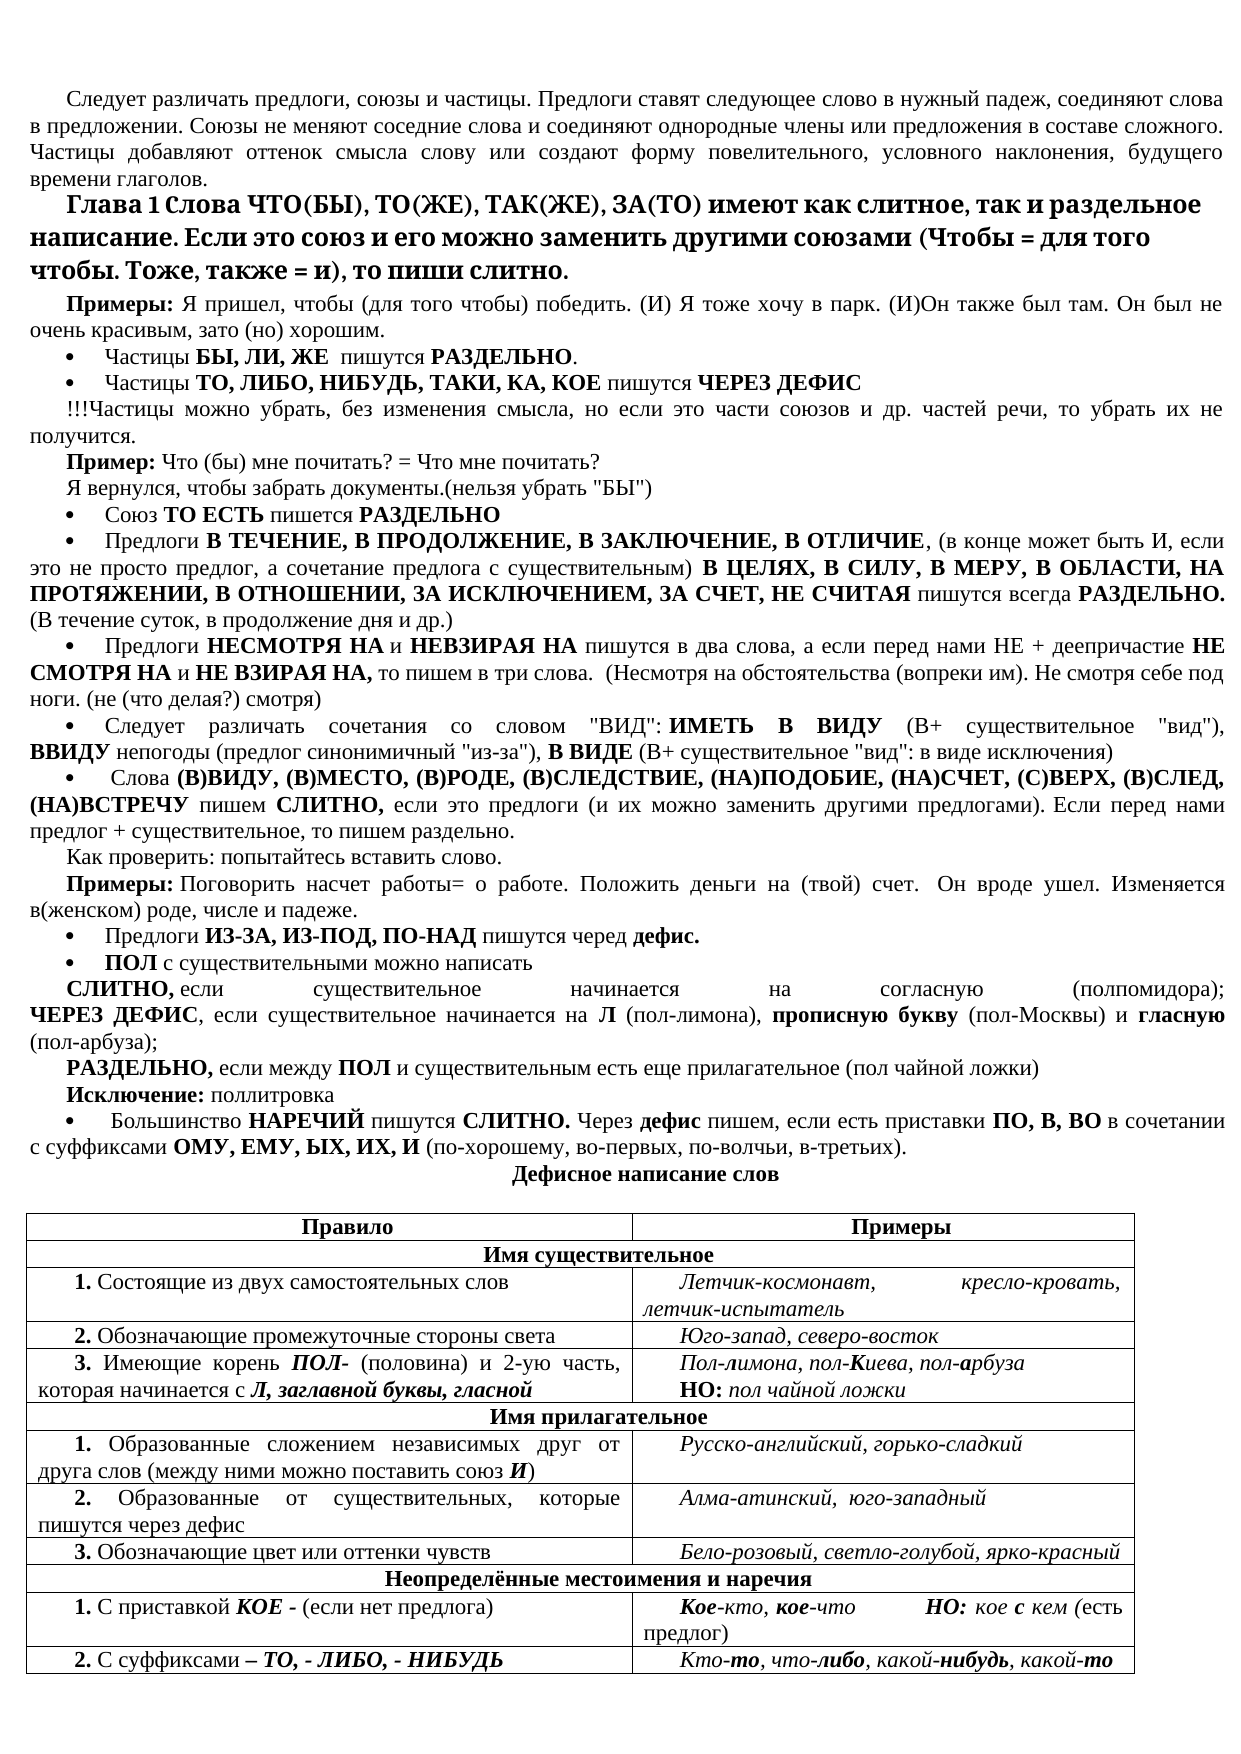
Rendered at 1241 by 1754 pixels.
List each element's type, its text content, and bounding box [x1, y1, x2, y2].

table_cell Русско-английский, горько-сладкий [633, 1431, 1134, 1483]
text Примеры: Поговорить насчет работы= о работе. Положить деньги на (твой) счет. Он вроде ушел. Изменяется в(женском) роде, числе и падеже. [29, 870, 1225, 922]
list Частицы БЫ, ЛИ, ЖЕ пишутся РАЗДЕЛЬНО. [29, 343, 1225, 369]
text Следует различать предлоги, союзы и частицы. Предлоги ставят следующее слово в нужный падеж, соединяют слова в предложении. Союзы не меняют соседние слова и соединяют однородные члены или предложения в составе сложного. Частицы добавляют оттенок смысла слову или создают форму повелительного, условного наклонения, будущего времени глаголов. [29, 86, 1225, 191]
table_cell Кое-кто, кое-что НО: кое с кем (есть предлог) [633, 1593, 1134, 1646]
text Исключение: поллитровка [29, 1081, 1225, 1107]
table_header Примеры [633, 1214, 1134, 1240]
table_cell 3. Обозначающие цвет или оттенки чувств [27, 1538, 632, 1564]
text Примеры: Я пришел, чтобы (для того чтобы) победить. (И) Я тоже хочу в парк. (И)Он также был там. Он был не очень красивым, зато (но) хорошим. [29, 290, 1225, 343]
table_cell 1. Состоящие из двух самостоятельных слов [27, 1268, 632, 1321]
table_cell Неопределённые местоимения и наречия [27, 1565, 1134, 1592]
table_header Правило [27, 1214, 632, 1240]
table_cell Летчик-космонавт, кресло-кровать, летчик-испытатель [633, 1268, 1134, 1321]
list Частицы ТО, ЛИБО, НИБУДЬ, ТАКИ, КА, КОЕ пишутся ЧЕРЕЗ ДЕФИС [29, 369, 1225, 395]
list Большинство НАРЕЧИЙ пишутся СЛИТНО. Через дефис пишем, если есть приставки ПО, В, ВО в сочетании с суффиксами ОМУ, ЕМУ, ЫХ, ИХ, И (по-хорошему, во-первых, по-волчьи, в-третьих). [29, 1107, 1225, 1160]
table_cell 1. С приставкой КОЕ - (если нет предлога) [27, 1593, 632, 1646]
list Предлоги ИЗ-ЗА, ИЗ-ПОД, ПО-НАД пишутся черед дефис. [29, 922, 1225, 949]
list Слова (В)ВИДУ, (В)МЕСТО, (В)РОДЕ, (В)СЛЕДСТВИЕ, (НА)ПОДОБИЕ, (НА)СЧЕТ, (С)ВЕРХ, (В)СЛЕД, (НА)ВСТРЕЧУ пишем СЛИТНО, если это предлоги (и их можно заменить другими предлогами). Если перед нами предлог + существительное, то пишем раздельно. [29, 764, 1225, 843]
text СЛИТНО, если существительное начинается на согласную (полпомидора); ЧЕРЕЗ ДЕФИС, если существительное начинается на Л (пол-лимона), прописную букву (пол-Москвы) и гласную (пол-арбуза); [29, 975, 1225, 1054]
table_cell Кто-то, что-либо, какой-нибудь, какой-то [633, 1647, 1134, 1673]
list Союз ТО ЕСТЬ пишется РАЗДЕЛЬНО [29, 501, 1225, 527]
table_cell 1. Образованные сложением независимых друг от друга слов (между ними можно поставить союз И) [27, 1431, 632, 1483]
table_cell Пол-лимона, пол-Киева, пол-арбуза НО: пол чайной ложки [633, 1349, 1134, 1402]
table_cell Имя существительное [27, 1241, 1134, 1267]
list Предлоги В ТЕЧЕНИЕ, В ПРОДОЛЖЕНИЕ, В ЗАКЛЮЧЕНИЕ, В ОТЛИЧИЕ, (в конце может быть И, если это не просто предлог, а сочетание предлога с существительным) В ЦЕЛЯХ, В СИЛУ, В МЕРУ, В ОБЛАСТИ, НА ПРОТЯЖЕНИИ, В ОТНОШЕНИИ, ЗА ИСКЛЮЧЕНИЕМ, ЗА СЧЕТ, НЕ СЧИТАЯ пишутся всегда РАЗДЕЛЬНО. (В течение суток, в продолжение дня и др.) [29, 527, 1225, 633]
table_cell Бело-розовый, светло-голубой, ярко-красный [633, 1538, 1134, 1564]
list Дефисное написание слов [29, 1160, 1225, 1186]
text РАЗДЕЛЬНО, если между ПОЛ и существительным есть еще прилагательное (пол чайной ложки) [29, 1054, 1225, 1081]
table_cell Юго-запад, северо-восток [633, 1322, 1134, 1348]
list ПОЛ с существительными можно написать [29, 949, 1225, 975]
text Я вернулся, чтобы забрать документы.(нельзя убрать "БЫ") [29, 474, 1225, 501]
table_cell 2. С суффиксами – ТО, - ЛИБО, - НИБУДЬ [27, 1647, 632, 1673]
text !!!Частицы можно убрать, без изменения смысла, но если это части союзов и др. частей речи, то убрать их не получится. [29, 395, 1225, 448]
text Пример: Что (бы) мне почитать? = Что мне почитать? [29, 448, 1225, 474]
table_cell 2. Образованные от существительных, которые пишутся через дефис [27, 1484, 632, 1537]
list Следует различать сочетания со словом "ВИД": ИМЕТЬ В ВИДУ (В+ существительное "вид"), ВВИДУ непогоды (предлог синонимичный "из-за"), В ВИДЕ (В+ существительное "вид": в виде исключения) [29, 712, 1225, 764]
table_cell 3. Имеющие корень ПОЛ- (половина) и 2-ую часть, которая начинается с Л, заглавной буквы, гласной [27, 1349, 632, 1402]
list Предлоги НЕСМОТРЯ НА и НЕВЗИРАЯ НА пишутся в два слова, а если перед нами НЕ + деепричастие НЕ СМОТРЯ НА и НЕ ВЗИРАЯ НА, то пишем в три слова. (Несмотря на обстоятельства (вопреки им). Не смотря себе под ноги. (не (что делая?) смотря) [29, 633, 1225, 712]
table_cell Алма-атинский, юго-западный [633, 1484, 1134, 1537]
subtitle Cлова ЧТО(БЫ), ТО(ЖЕ), ТАК(ЖЕ), ЗА(ТО) имеют как слитное, так и раздельное написание. Если это союз и его можно заменить другими союзами (Чтобы = для того чтобы. Тоже, также = и), то пиши слитно. [29, 191, 1225, 286]
table_cell Имя прилагательное [27, 1403, 1134, 1429]
text Как проверить: попытайтесь вставить слово. [29, 843, 1225, 870]
table_cell 2. Обозначающие промежуточные стороны света [27, 1322, 632, 1348]
